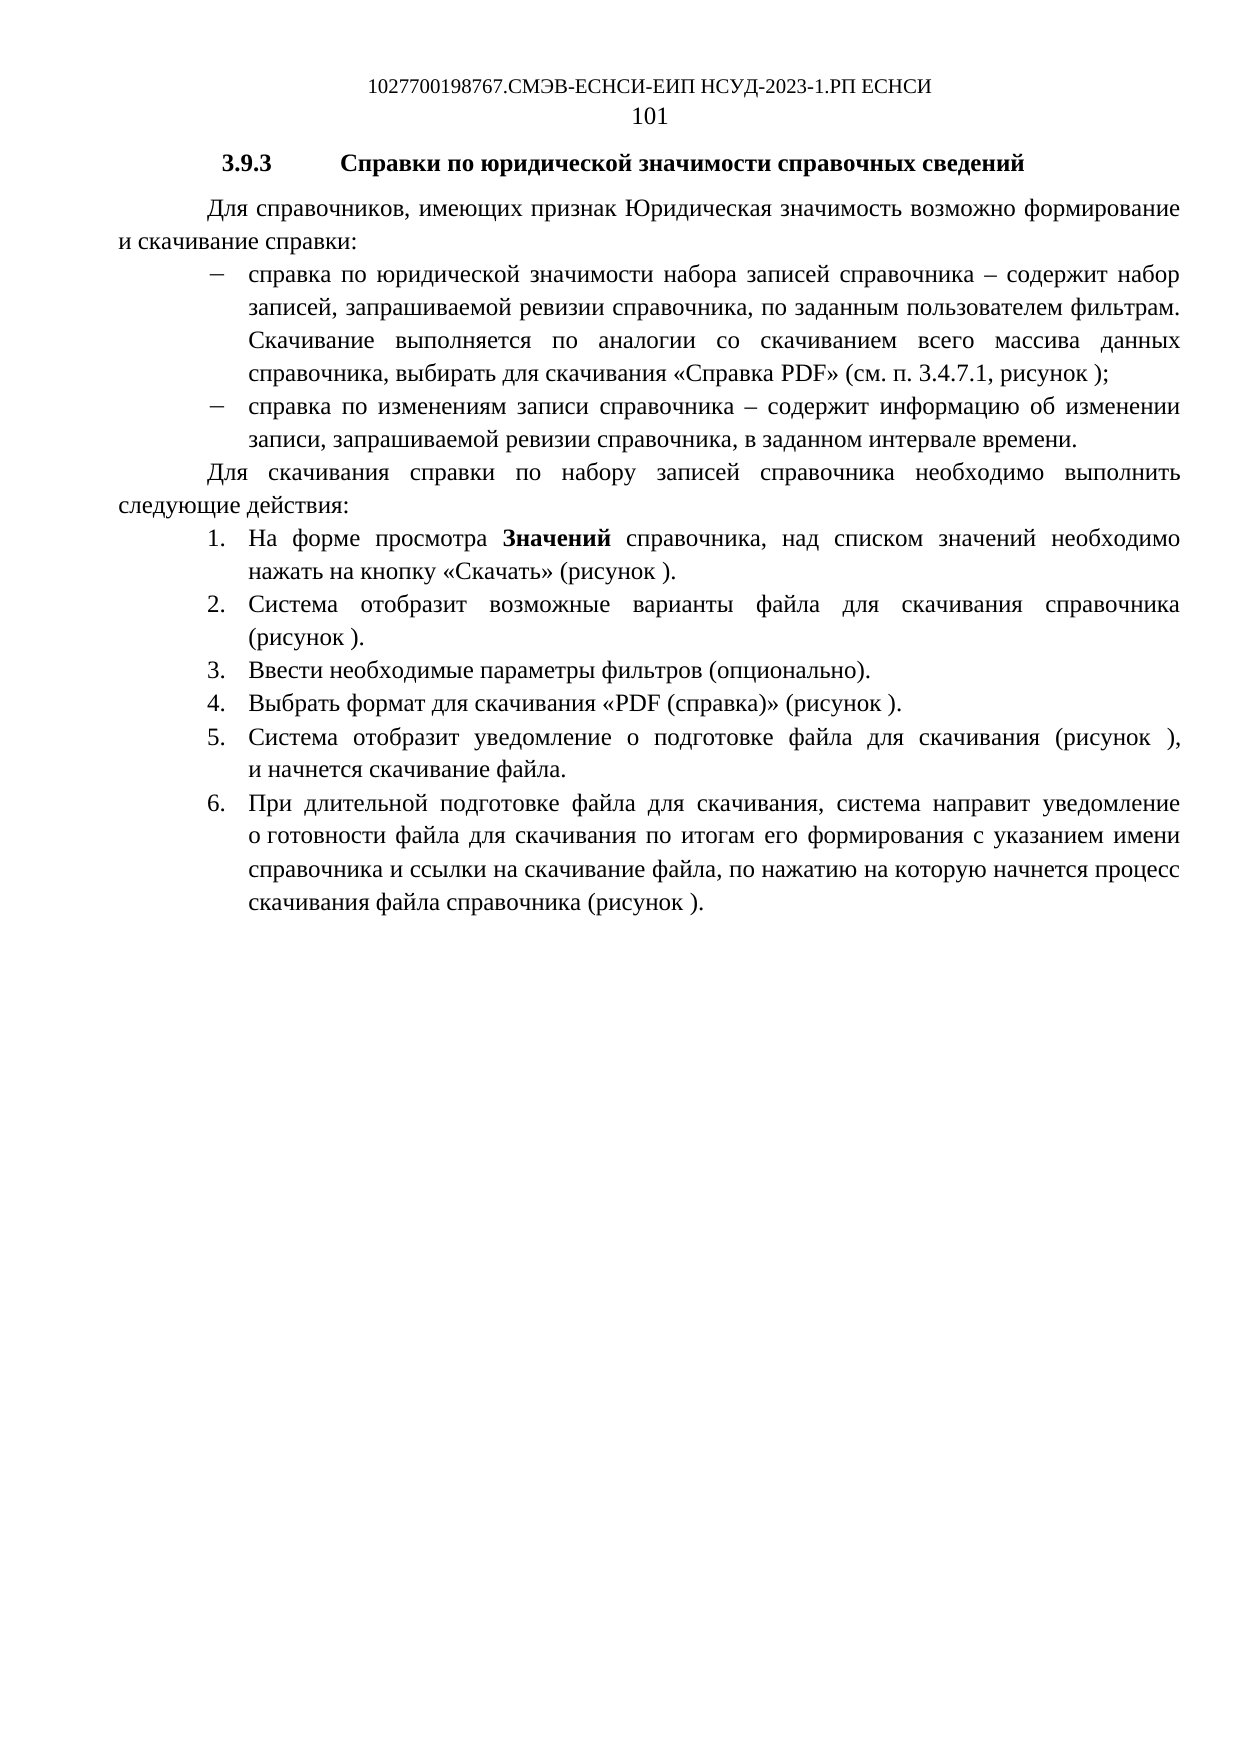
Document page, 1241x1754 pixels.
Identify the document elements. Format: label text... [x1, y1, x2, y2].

text Для справочников, имеющих признак Юридическая значимость возможно формирование и скачивание справки: [118, 193, 1181, 255]
text При длительной подготовке файла для скачивания, система направит уведомление о готовности файла для скачивания по итогам его формирования с указанием имени справочника и ссылки на скачивание файла, по нажатию на которую начнется процесс скачивания файла справочника (рисунок 54). [207, 788, 1181, 915]
text Для скачивания справки по набору записей справочника необходимо выполнить следующие действия: [118, 457, 1181, 519]
text справка по изменениям записи справочника – содержит информацию об изменении записи, запрашиваемой ревизии справочника, в заданном интервале времени. [207, 391, 1181, 453]
text Система отобразит уведомление о подготовке файла для скачивания (рисунок 53), и начнется скачивание файла. [207, 722, 1181, 783]
subtitle Справки по юридической значимости справочных сведений [222, 148, 1181, 176]
text Ввести необходимые параметры фильтров (опционально). [207, 656, 1181, 684]
text справка по юридической значимости набора записей справочника – содержит набор записей, запрашиваемой ревизии справочника, по заданным пользователем фильтрам. Скачивание выполняется по аналогии со скачиванием всего массива данных справочника, выбирать для скачивания «Справка PDF» (см. п. 3.4.7.1, рисунок 113); [207, 259, 1181, 387]
text Система отобразит возможные варианты файла для скачивания справочника (рисунок 52). [207, 589, 1181, 651]
text Выбрать формат для скачивания «PDF (справка)» (рисунок 113). [207, 688, 1181, 717]
list На форме просмотра Значений справочника, над списком значений необходимо нажать на кнопку «Скачать» (рисунок 52). [207, 523, 1181, 585]
